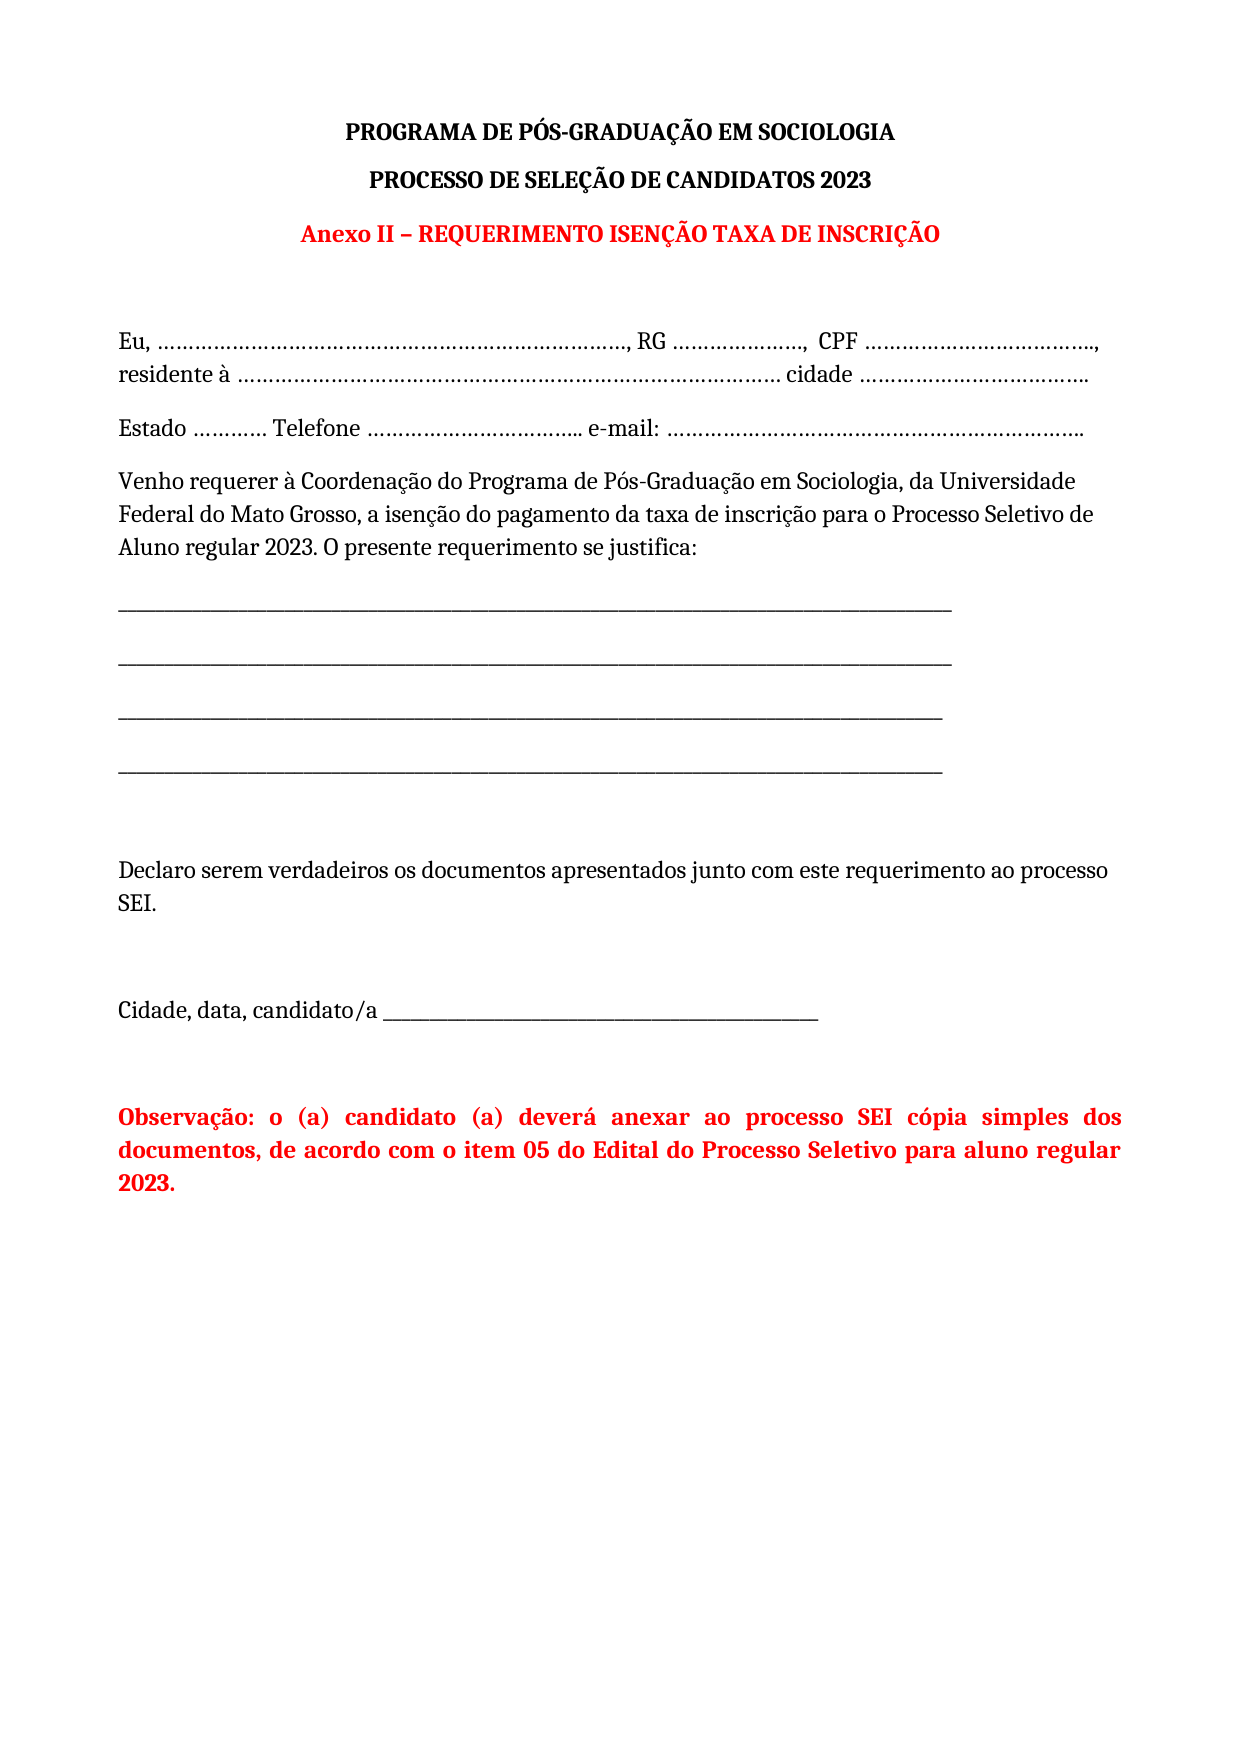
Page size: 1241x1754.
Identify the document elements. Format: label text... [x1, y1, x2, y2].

text Estado ………… Telefone …………………………….. e-mail: …………………………………………………………. [118, 413, 1122, 442]
text Declaro serem verdadeiros os documentos apresentados junto com este requerimento ao processo SEI. [118, 856, 1122, 917]
text Anexo II – REQUERIMENTO ISENÇÃO TAXA DE INSCRIÇÃO [118, 220, 1122, 248]
text Venho requerer à Coordenação do Programa de Pós-Graduação em Sociologia, da Universidade Federal do Mato Grosso, a isenção do pagamento da taxa de inscrição para o Processo Seletivo de Aluno regular 2023. O presente requerimento se justifica: [118, 467, 1122, 562]
text Eu, …………………………………………………………………, RG …………………, CPF ………………………………., residente à …………………………………………………………………………… cidade ………………………………. [118, 327, 1122, 388]
text Cidade, data, candidato/a _______________________________________________ [118, 996, 1122, 1024]
text __________________________________________________________________________________________ [118, 587, 1122, 616]
text Observação: o (a) candidato (a) deverá anexar ao processo SEI cópia simples dos documentos, de acordo com o item 05 do Edital do Processo Seletivo para aluno regular 2023. [118, 1103, 1122, 1198]
text PROGRAMA DE PÓS-GRADUAÇÃO EM SOCIOLOGIA [118, 118, 1122, 147]
text _________________________________________________________________________________________ [118, 749, 1122, 777]
text PROCESSO DE SELEÇÃO DE CANDIDATOS 2023 [118, 166, 1122, 194]
text _________________________________________________________________________________________ [118, 695, 1122, 724]
text __________________________________________________________________________________________ [118, 641, 1122, 670]
